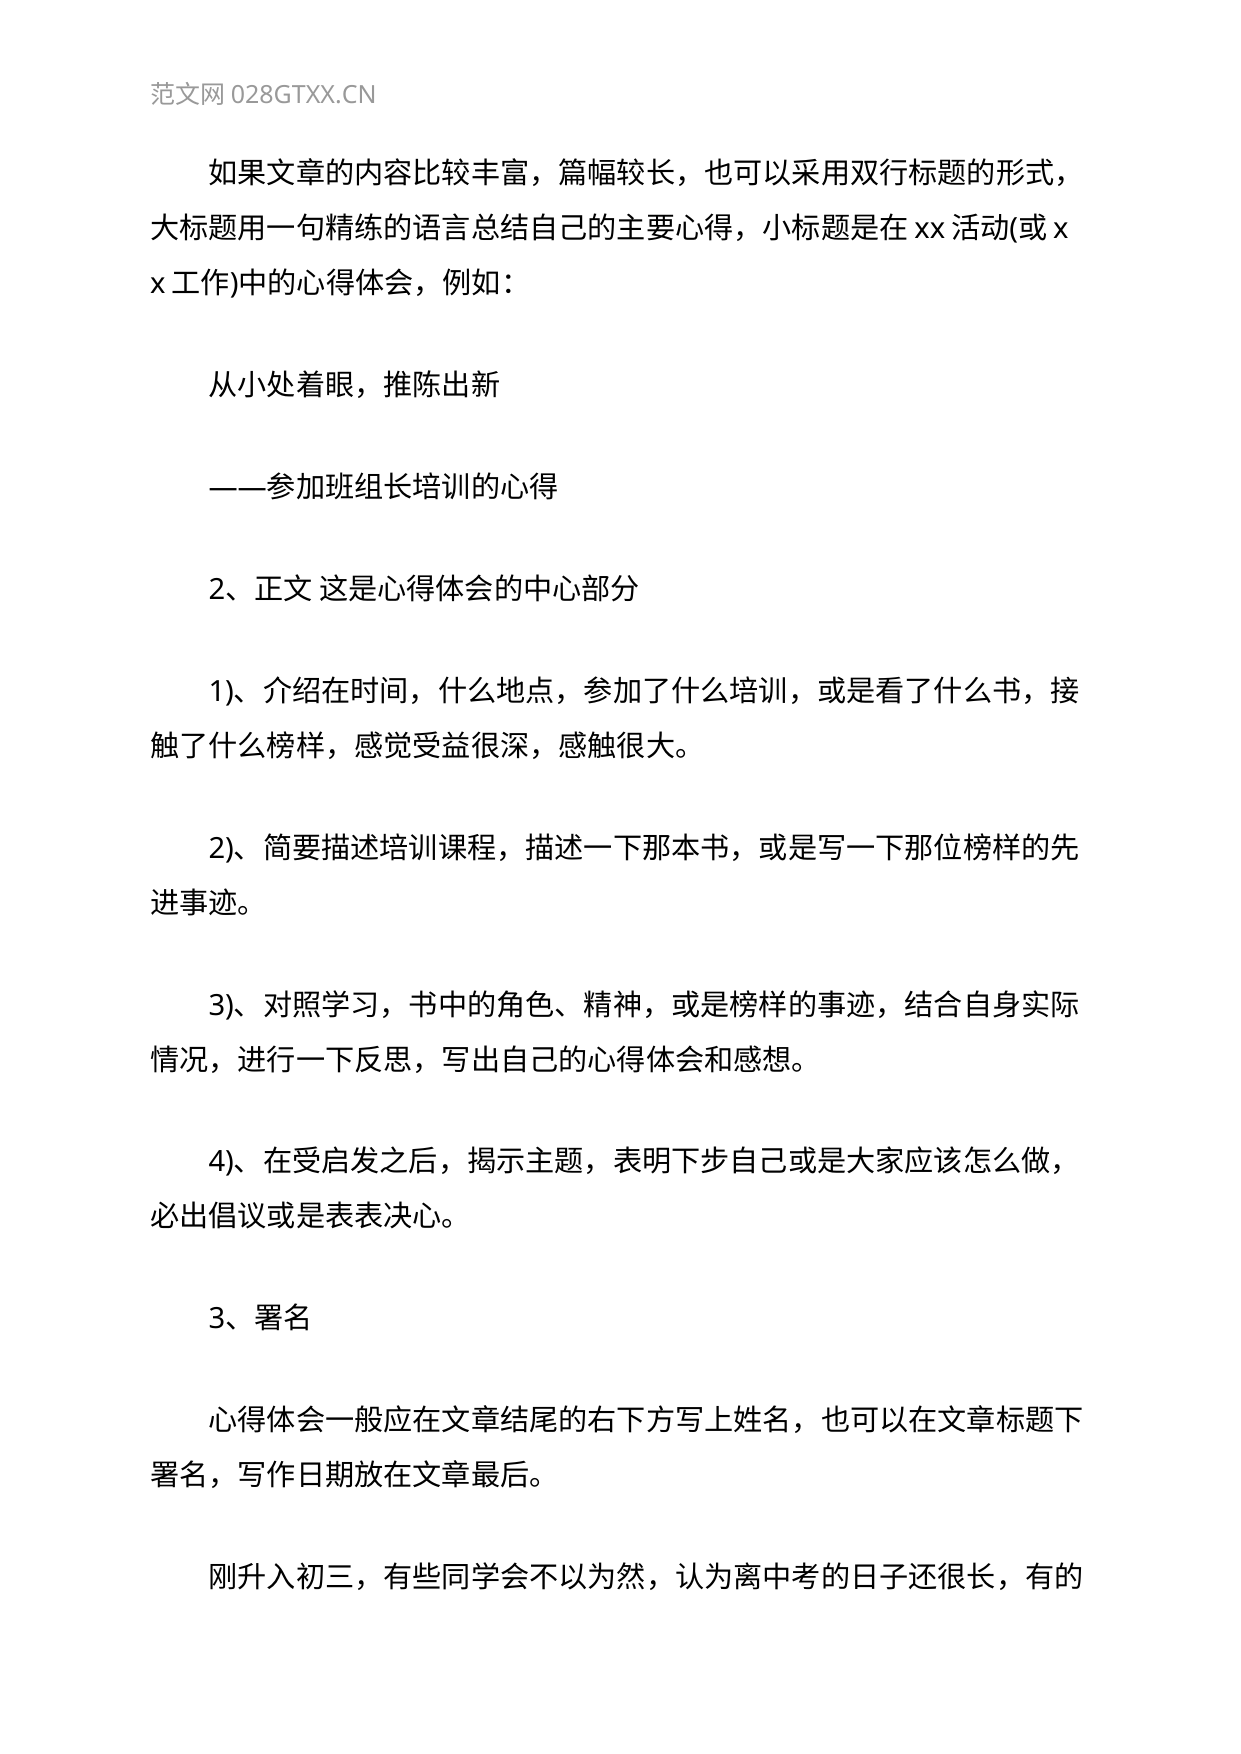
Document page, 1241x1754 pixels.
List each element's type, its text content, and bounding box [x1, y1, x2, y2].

text 心得体会一般应在文章结尾的右下方写上姓名，也可以在文章标题下署名，写作日期放在文章最后。 [150, 1397, 1090, 1494]
text 3、署名 [150, 1295, 1090, 1337]
text 3)、对照学习，书中的角色、精神，或是榜样的事迹，结合自身实际情况，进行一下反思，写出自己的心得体会和感想。 [150, 981, 1090, 1078]
text 1)、介绍在时间，什么地点，参加了什么培训，或是看了什么书，接触了什么榜样，感觉受益很深，感触很大。 [150, 668, 1090, 765]
text ——参加班组长培训的心得 [150, 464, 1090, 506]
text 2)、简要描述培训课程，描述一下那本书，或是写一下那位榜样的先进事迹。 [150, 824, 1090, 922]
text 如果文章的内容比较丰富，篇幅较长，也可以采用双行标题的形式，大标题用一句精练的语言总结自己的主要心得，小标题是在xx活动(或x x工作)中的心得体会，例如： [150, 150, 1090, 302]
text 4)、在受启发之后，揭示主题，表明下步自己或是大家应该怎么做，必出倡议或是表表决心。 [150, 1138, 1090, 1235]
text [150, 1553, 1090, 1596]
text 2、正文 这是心得体会的中心部分 [150, 566, 1090, 608]
text 从小处着眼，推陈出新 [150, 362, 1090, 404]
